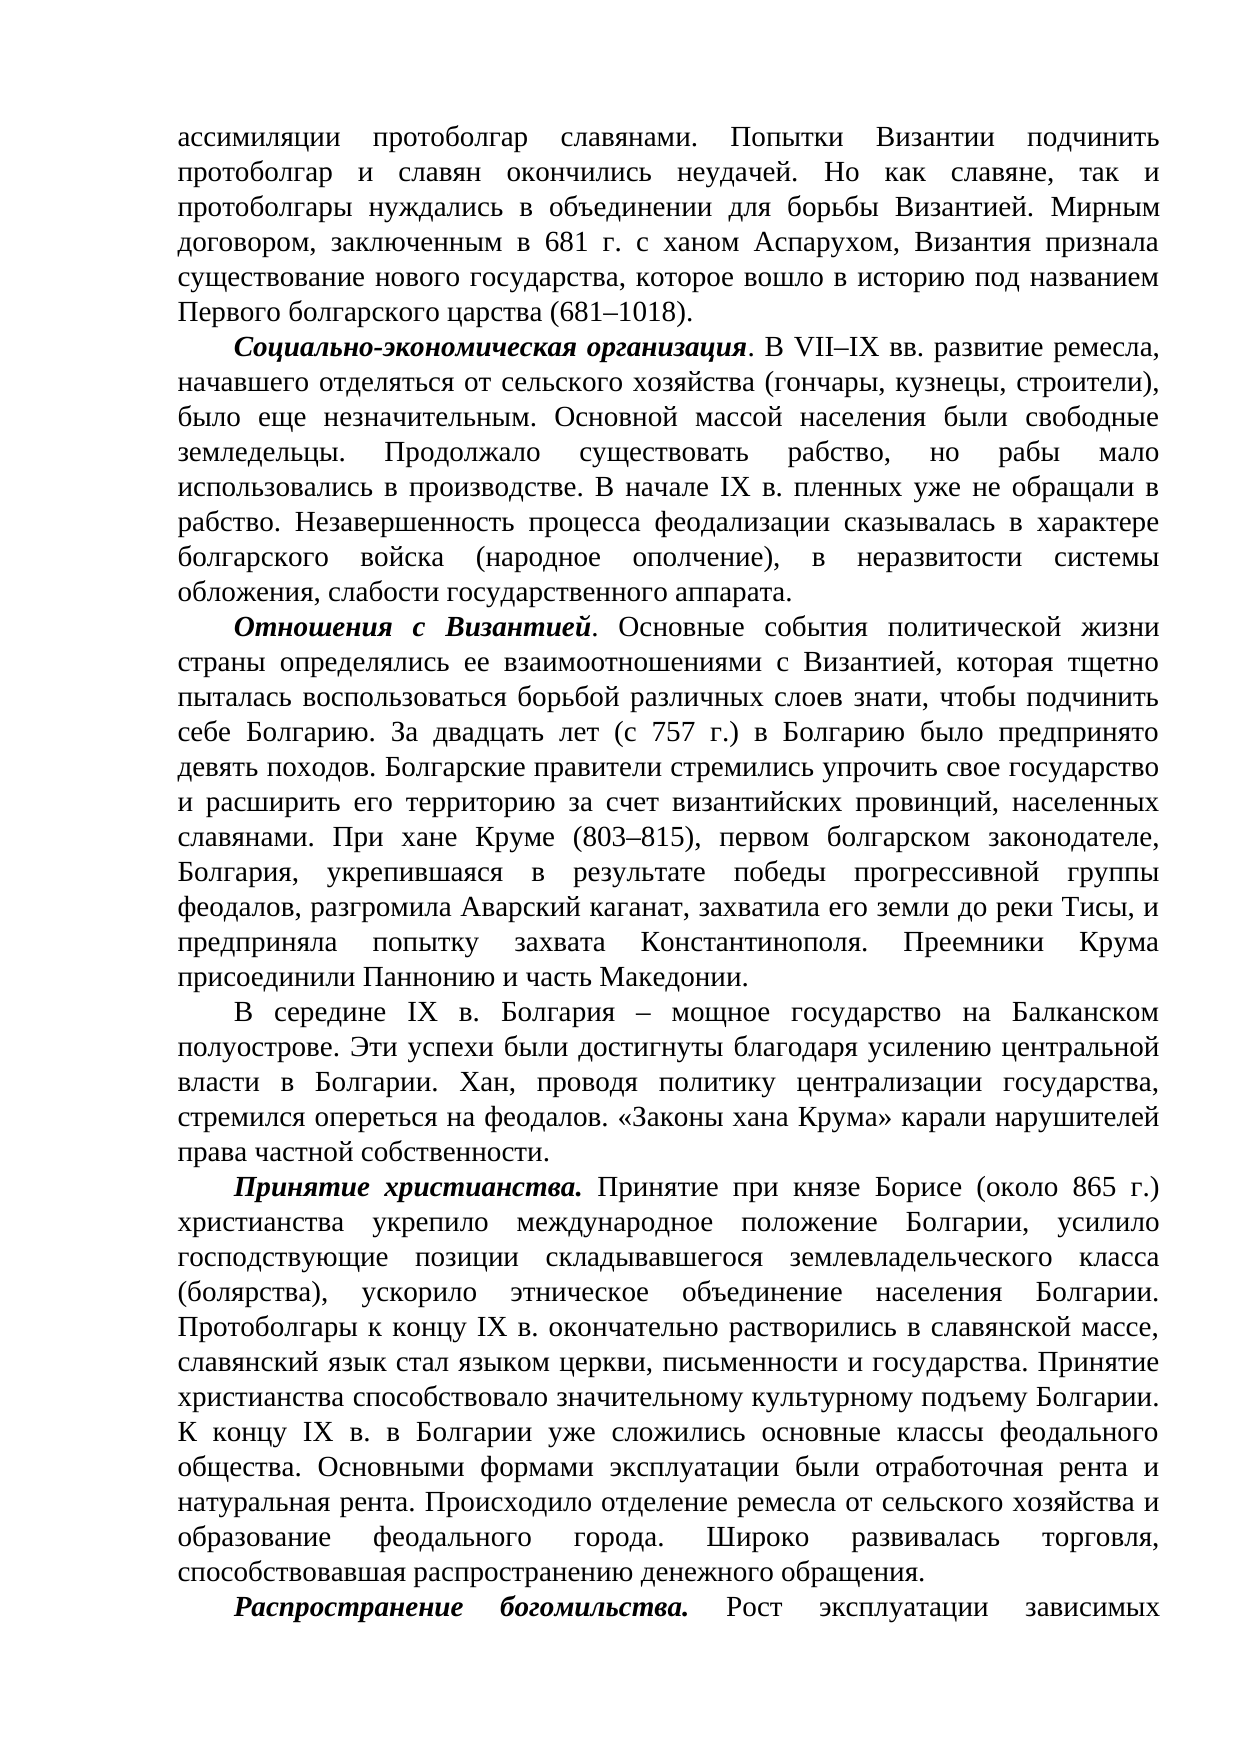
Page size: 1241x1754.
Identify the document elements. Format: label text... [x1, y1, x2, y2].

text Социально-экономическая организация. В VII–IX вв. развитие ремесла, начавшего отделяться от сельского хозяйства (гончары, кузнецы, строители), было еще незначительным. Основной массой населения были свободные земледельцы. Продолжало существовать рабство, но рабы мало использовались в производстве. В начале IX в. пленных уже не обращали в рабство. Незавершенность процесса феодализации сказывалась в характере болгарского войска (народное ополчение), в неразвитости системы обложения, слабости государственного аппарата. [177, 328, 1160, 608]
text Отношения с Византией. Основные события политической жизни страны определялись ее взаимоотношениями с Византией, которая тщетно пыталась воспользоваться борьбой различных слоев знати, чтобы подчинить себе Болгарию. За двадцать лет (с 757 г.) в Болгарию было предпринято девять походов. Болгарские правители стремились упрочить свое государство и расширить его территорию за счет византийских провинций, населенных славянами. При хане Круме (803–815), первом болгарском законодателе, Болгария, укрепившаяся в результате победы прогрессивной группы феодалов, разгромила Аварский каганат, захватила его земли до реки Тисы, и предприняла попытку захвата Константинополя. Преемники Крума присоединили Паннонию и часть Македонии. [177, 608, 1160, 993]
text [177, 118, 1160, 328]
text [177, 1588, 1160, 1623]
text Принятие христианства. Принятие при князе Борисе (около 865 г.) христианства укрепило международное положение Болгарии, усилило господствующие позиции складывавшегося землевладельческого класса (болярства), ускорило этническое объединение населения Болгарии. Протоболгары к концу IX в. окончательно растворились в славянской массе, славянский язык стал языком церкви, письменности и государства. Принятие христианства способствовало значительному культурному подъему Болгарии. К концу IX в. в Болгарии уже сложились основные классы феодального общества. Основными формами эксплуатации были отработочная рента и натуральная рента. Происходило отделение ремесла от сельского хозяйства и образование феодального города. Широко развивалась торговля, способствовавшая распространению денежного обращения. [177, 1168, 1160, 1588]
text В середине IX в. Болгария – мощное государство на Балканском полуострове. Эти успехи были достигнуты благодаря усилению центральной власти в Болгарии. Хан, проводя политику централизации государства, стремился опереться на феодалов. «Законы хана Крума» карали нарушителей права частной собственности. [177, 993, 1160, 1168]
